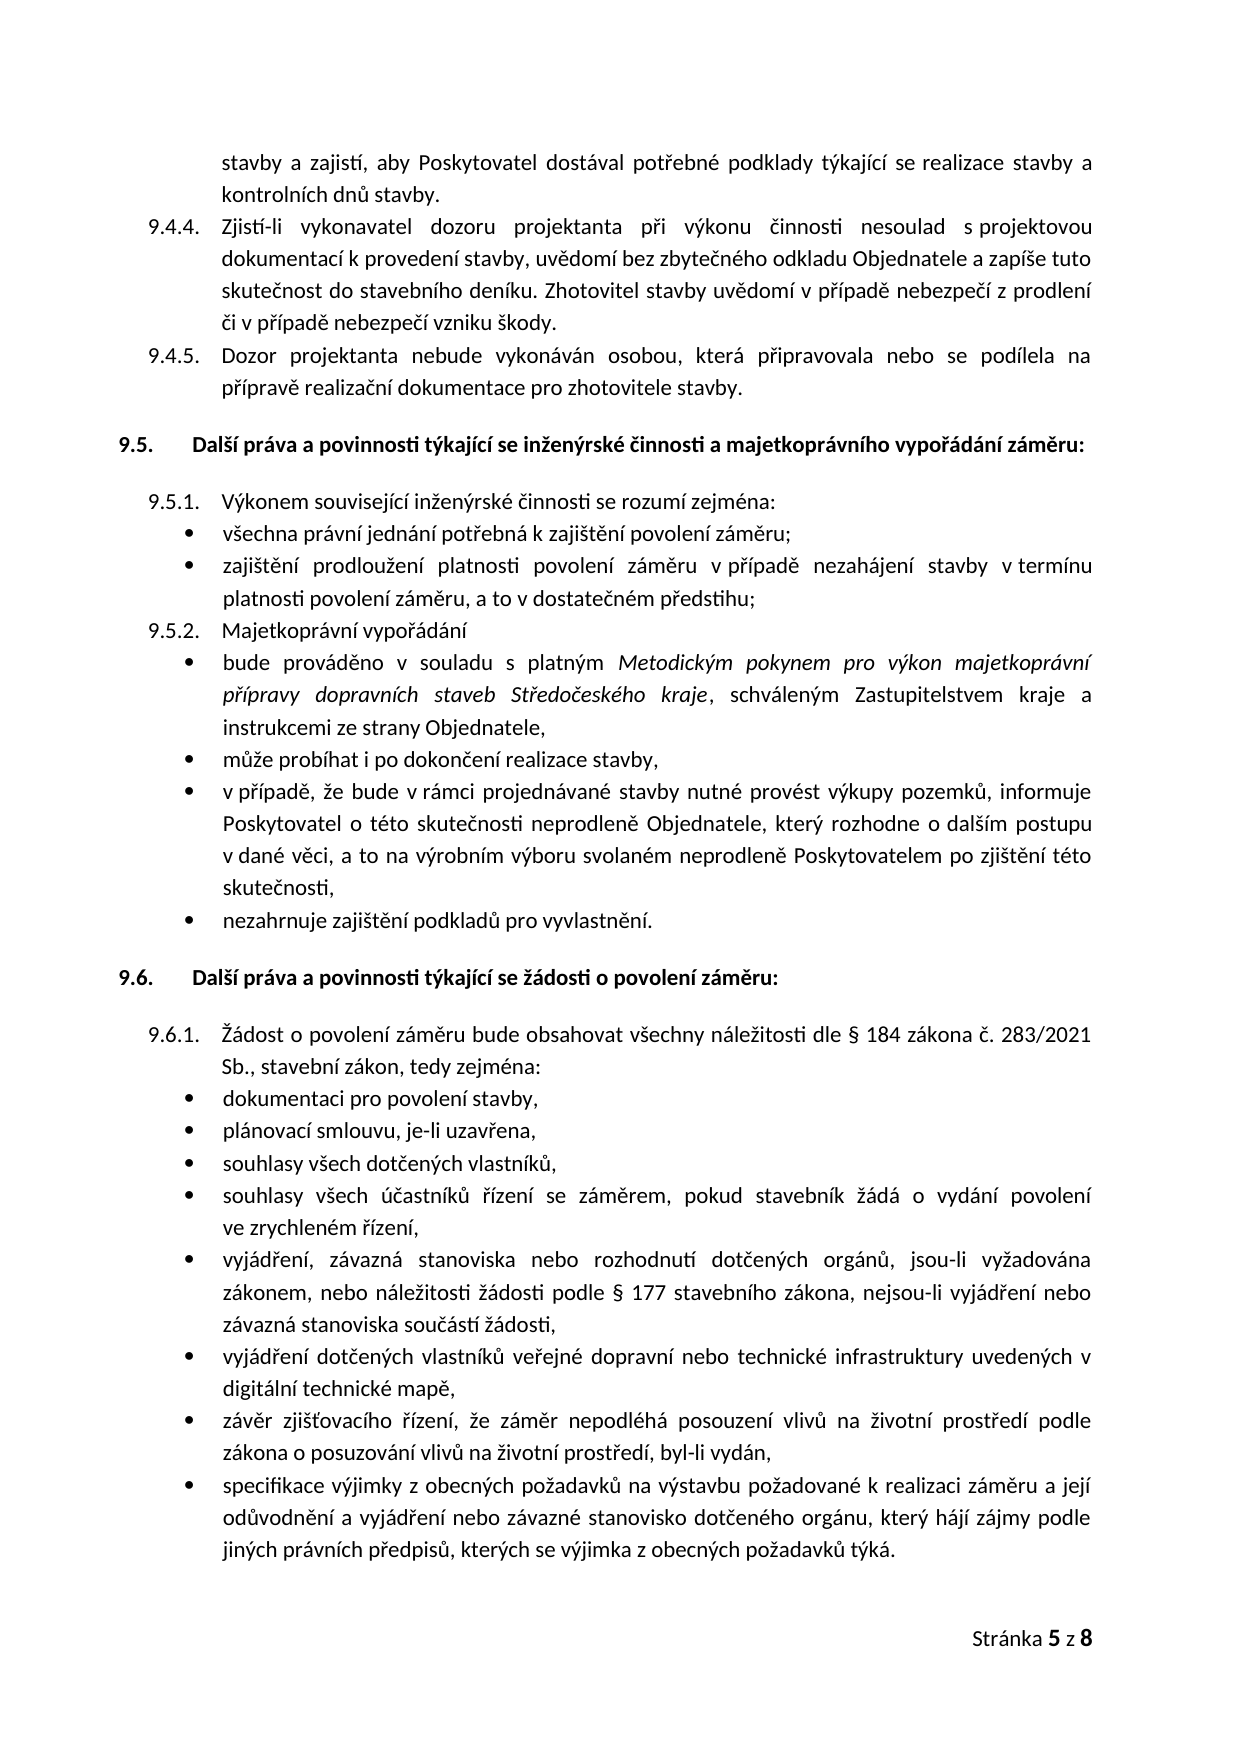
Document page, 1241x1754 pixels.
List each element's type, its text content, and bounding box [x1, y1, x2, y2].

list závěr zjišťovacího řízení, že záměr nepodléhá posouzení vlivů na životní prostředí podle zákona o posuzování vlivů na životní prostředí, byl-li vydán, [185, 1406, 1093, 1467]
list v případě, že bude v rámci projednávané stavby nutné provést výkupy pozemků, informuje Poskytovatel o této skutečnosti neprodleně Objednatele, který rozhodne o dalším postupu v dané věci, a to na výrobním výboru svolaném neprodleně Poskytovatelem po zjištění této skutečnosti, [185, 777, 1093, 902]
list specifikace výjimky z obecných požadavků na výstavbu požadované k realizaci záměru a její odůvodnění a vyjádření nebo závazné stanovisko dotčeného orgánu, který hájí zájmy podle jiných právních předpisů, kterých se výjimka z obecných požadavků týká. [185, 1471, 1093, 1563]
list vyjádření, závazná stanoviska nebo rozhodnutí dotčených orgánů, jsou-li vyžadována zákonem, nebo náležitosti žádosti podle § 177 stavebního zákona, nejsou-li vyjádření nebo závazná stanoviska součástí žádosti, [185, 1245, 1093, 1338]
list Zjistí-li vykonavatel dozoru projektanta při výkonu činnosti nesoulad s projektovou dokumentací k provedení stavby, uvědomí bez zbytečného odkladu Objednatele a zapíše tuto skutečnost do stavebního deníku. Zhotovitel stavby uvědomí v případě nebezpečí z prodlení či v případě nebezpečí vzniku škody. [148, 212, 1093, 337]
list bude prováděno v souladu s platným Metodickým pokynem pro výkon majetkoprávní přípravy dopravních staveb Středočeského kraje, schváleným Zastupitelstvem kraje a instrukcemi ze strany Objednatele, [185, 648, 1093, 741]
subtitle Další práva a povinnosti týkající se inženýrské činnosti a majetkoprávního vypořádání záměru: [118, 430, 1093, 458]
subtitle Další práva a povinnosti týkající se žádosti o povolení záměru: [118, 963, 1093, 991]
list Dozor projektanta nebude vykonáván osobou, která připravovala nebo se podílela na přípravě realizační dokumentace pro zhotovitele stavby. [148, 341, 1093, 401]
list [148, 148, 1093, 208]
list může probíhat i po dokončení realizace stavby, [185, 745, 1093, 773]
list nezahrnuje zajištění podkladů pro vyvlastnění. [185, 906, 1093, 934]
list Majetkoprávní vypořádání [148, 616, 1093, 644]
list všechna právní jednání potřebná k zajištění povolení záměru; [185, 519, 1093, 547]
list souhlasy všech účastníků řízení se záměrem, pokud stavebník žádá o vydání povolení ve zrychleném řízení, [185, 1181, 1093, 1241]
list zajištění prodloužení platnosti povolení záměru v případě nezahájení stavby v termínu platnosti povolení záměru, a to v dostatečném předstihu; [185, 552, 1093, 612]
list souhlasy všech dotčených vlastníků, [185, 1149, 1093, 1177]
list vyjádření dotčených vlastníků veřejné dopravní nebo technické infrastruktury uvedených v digitální technické mapě, [185, 1342, 1093, 1402]
list plánovací smlouvu, je-li uzavřena, [185, 1117, 1093, 1145]
list Žádost o povolení záměru bude obsahovat všechny náležitosti dle § 184 zákona č. 283/2021 Sb., stavební zákon, tedy zejména: [148, 1020, 1093, 1080]
list Výkonem související inženýrské činnosti se rozumí zejména: [148, 487, 1093, 515]
list dokumentaci pro povolení stavby, [185, 1084, 1093, 1112]
